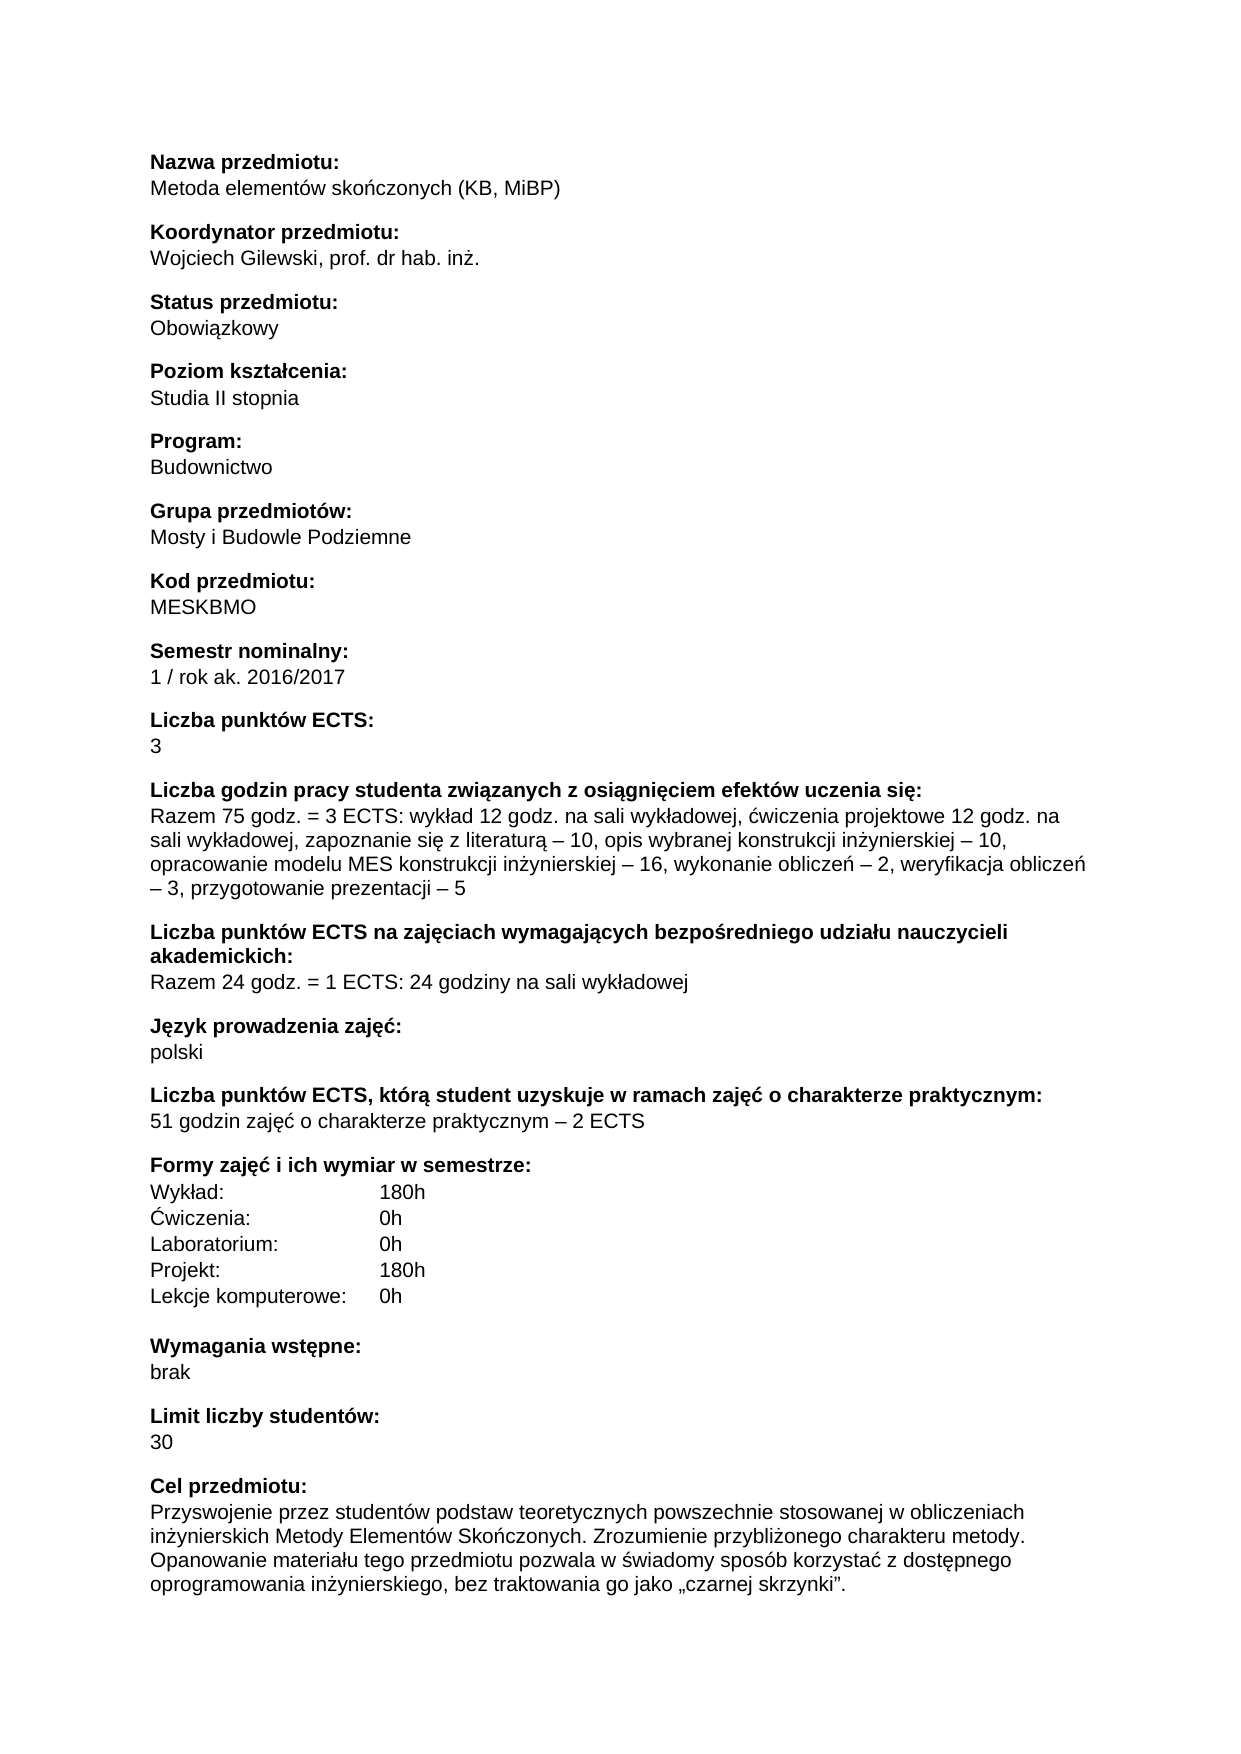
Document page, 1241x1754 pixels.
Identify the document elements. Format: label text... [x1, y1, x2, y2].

text Razem 24 godz. = 1 ECTS: 24 godziny na sali wykładowej [150, 970, 1090, 994]
text Status przedmiotu: [150, 289, 1090, 313]
text Studia II stopnia [150, 385, 1090, 409]
text Program: [150, 429, 1090, 453]
text MESKBMO [150, 595, 1090, 619]
text 3 [150, 734, 1090, 758]
table_cell Ćwiczenia: [140, 1206, 367, 1230]
table_cell 0h [369, 1282, 597, 1308]
text Kod przedmiotu: [150, 569, 1090, 593]
text 1 / rok ak. 2016/2017 [150, 664, 1090, 688]
text brak [150, 1360, 1090, 1384]
text Poziom kształcenia: [150, 359, 1090, 383]
text Budownictwo [150, 455, 1090, 479]
table_cell Laboratorium: [140, 1232, 367, 1256]
table_cell Lekcje komputerowe: [140, 1284, 367, 1308]
table_cell 0h [369, 1204, 597, 1230]
text Formy zajęć i ich wymiar w semestrze: [150, 1153, 1090, 1177]
text Nazwa przedmiotu: [150, 150, 1090, 174]
text Metoda elementów skończonych (KB, MiBP) [150, 176, 1090, 200]
table_cell 180h [369, 1256, 597, 1282]
text Razem 75 godz. = 3 ECTS: wykład 12 godz. na sali wykładowej, ćwiczenia projektowe 12 godz. na sali wykładowej, zapoznanie się z literaturą – 10, opis wybranej konstrukcji inżynierskiej – 10, opracowanie modelu MES konstrukcji inżynierskiej – 16, wykonanie obliczeń – 2, weryfikacja obliczeń – 3, przygotowanie prezentacji – 5 [150, 804, 1090, 900]
text Semestr nominalny: [150, 638, 1090, 662]
text Grupa przedmiotów: [150, 499, 1090, 523]
text Liczba punktów ECTS, którą student uzyskuje w ramach zajęć o charakterze praktycznym: [150, 1083, 1090, 1107]
text Liczba godzin pracy studenta związanych z osiągnięciem efektów uczenia się: [150, 778, 1090, 802]
text polski [150, 1039, 1090, 1063]
table_header 180h [369, 1180, 597, 1204]
table_cell Projekt: [140, 1258, 367, 1282]
text Obowiązkowy [150, 316, 1090, 339]
text Przyswojenie przez studentów podstaw teoretycznych powszechnie stosowanej w obliczeniach inżynierskich Metody Elementów Skończonych. Zrozumienie przybliżonego charakteru metody. Opanowanie materiału tego przedmiotu pozwala w świadomy sposób korzystać z dostępnego oprogramowania inżynierskiego, bez traktowania go jako „czarnej skrzynki”. [150, 1499, 1090, 1595]
text Limit liczby studentów: [150, 1404, 1090, 1428]
text Liczba punktów ECTS: [150, 708, 1090, 732]
text Wojciech Gilewski, prof. dr hab. inż. [150, 246, 1090, 270]
text Koordynator przedmiotu: [150, 220, 1090, 244]
table_header Wykład: [140, 1180, 367, 1204]
text Język prowadzenia zajęć: [150, 1013, 1090, 1037]
table_cell 0h [369, 1230, 597, 1256]
text Liczba punktów ECTS na zajęciach wymagających bezpośredniego udziału nauczycieli akademickich: [150, 920, 1090, 968]
text Wymagania wstępne: [150, 1334, 1090, 1358]
text Mosty i Budowle Podziemne [150, 525, 1090, 549]
text Cel przedmiotu: [150, 1473, 1090, 1497]
text 30 [150, 1430, 1090, 1454]
text 51 godzin zajęć o charakterze praktycznym – 2 ECTS [150, 1109, 1090, 1133]
